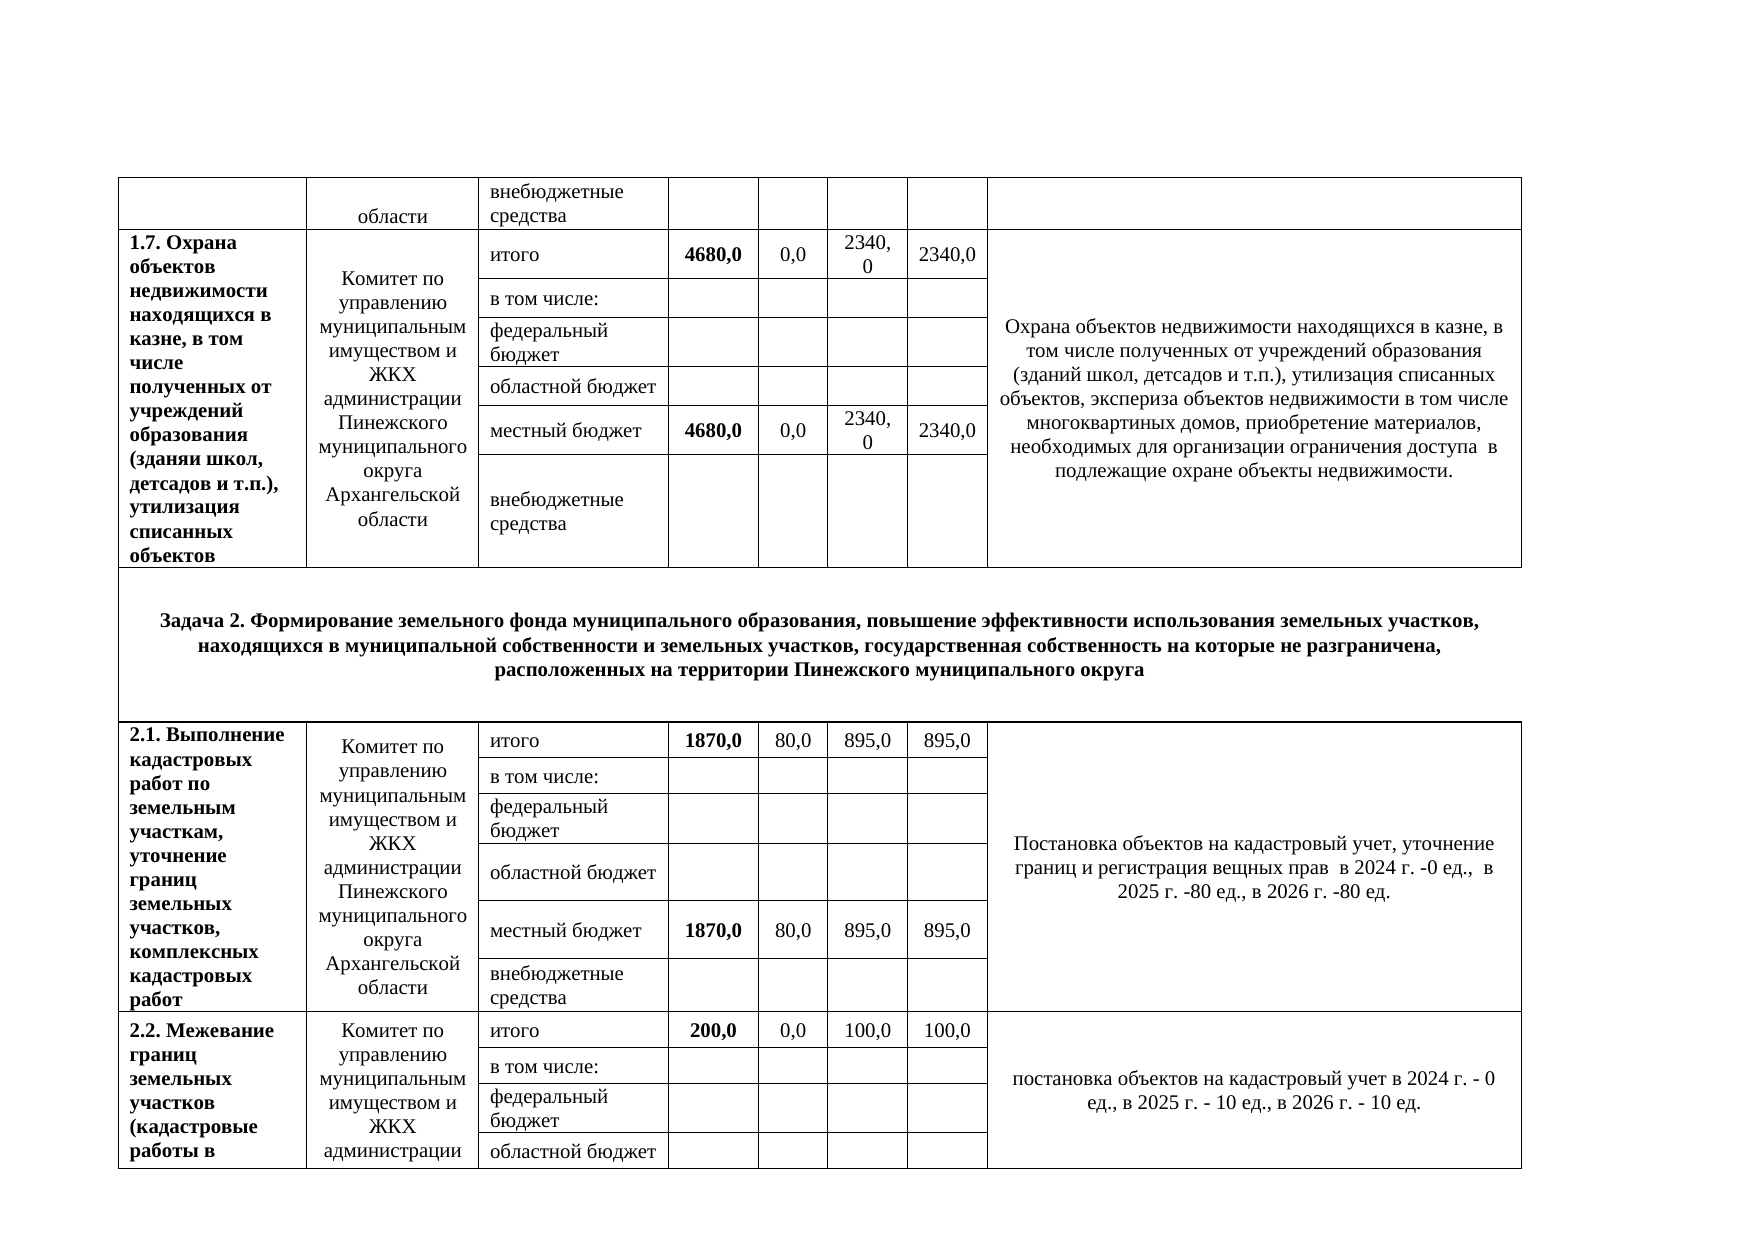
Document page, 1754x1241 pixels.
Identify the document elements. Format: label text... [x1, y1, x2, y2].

table_cell [669, 1084, 758, 1132]
table_cell 895,0 [828, 901, 907, 958]
table_cell Постановка объектов на кадастровый учет, уточнение границ и регистрация вещных прав в 2024 г. -0 ед., в 2025 г. -80 ед., в 2026 г. -80 ед. [988, 723, 1521, 1011]
table_cell 895,0 [908, 901, 987, 958]
table_cell [828, 367, 907, 405]
table_cell 1870,0 [669, 723, 758, 757]
table_cell [908, 794, 987, 842]
table_cell 4680,0 [669, 230, 758, 278]
table_cell [828, 959, 907, 1011]
table_cell [908, 1048, 987, 1083]
table_cell 0,0 [759, 230, 827, 278]
table_cell 0,0 [759, 406, 827, 454]
table_cell 80,0 [759, 723, 827, 757]
table_cell 895,0 [828, 723, 907, 757]
table_cell 100,0 [908, 1012, 987, 1047]
table_cell [908, 959, 987, 1011]
table_cell [759, 758, 827, 793]
table_cell местный бюджет [479, 901, 668, 958]
table_cell Комитет по управлению муниципальным имуществом и ЖКХ администрации Пинежского муниципального округа Архангельской области [307, 723, 478, 1011]
table_cell [759, 794, 827, 842]
table_cell 80,0 [759, 901, 827, 958]
table_cell областной бюджет [479, 844, 668, 900]
table_cell 0,0 [759, 1012, 827, 1047]
table_cell 2.1. Выполнение кадастровых работ по земельным участкам, уточнение границ земельных участков, комплексных кадастровых работ [119, 723, 306, 1011]
table_cell 895,0 [908, 723, 987, 757]
table_cell [908, 758, 987, 793]
table_cell [669, 844, 758, 900]
table_cell [759, 318, 827, 366]
table_cell [669, 178, 758, 229]
table_cell 2340,0 [828, 230, 907, 278]
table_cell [307, 230, 478, 567]
table_cell федеральный бюджет [479, 794, 668, 842]
table_cell в том числе: [479, 279, 668, 317]
table_cell [828, 1048, 907, 1083]
table_cell 1.7. Охрана объектов недвижимости находящихся в казне, в том числе полученных от учреждений образования (зданяи школ, детсадов и т.п.), утилизация списанных объектов [119, 230, 306, 567]
table_cell [759, 279, 827, 317]
table_cell [669, 367, 758, 405]
table_cell [828, 318, 907, 366]
table_cell 200,0 [669, 1012, 758, 1047]
table_cell в том числе: [479, 758, 668, 793]
table_cell [828, 178, 907, 229]
table_cell [828, 1084, 907, 1132]
table_cell [759, 959, 827, 1011]
table_cell итого [479, 1012, 668, 1047]
table_cell 2340,0 [908, 406, 987, 454]
table_cell [908, 455, 987, 567]
table_cell федеральный бюджет [479, 318, 668, 366]
table_cell 2340,0 [908, 230, 987, 278]
table_cell [908, 844, 987, 900]
table_cell [828, 279, 907, 317]
table_cell [908, 367, 987, 405]
table_cell [669, 1133, 758, 1168]
table_cell итого [479, 230, 668, 278]
table_cell [759, 367, 827, 405]
table_cell [828, 455, 907, 567]
table_cell [759, 178, 827, 229]
table_cell [828, 1133, 907, 1168]
table_cell внебюджетные средства [479, 959, 668, 1011]
table_cell 1870,0 [669, 901, 758, 958]
table_cell [669, 794, 758, 842]
table_cell постановка объектов на кадастровый учет в 2024 г. - 0 ед., в 2025 г. - 10 ед., в 2026 г. - 10 ед. [988, 1012, 1521, 1168]
table_cell [908, 178, 987, 229]
table_cell областной бюджет [479, 1133, 668, 1168]
table_cell местный бюджет [479, 406, 668, 454]
table_cell [669, 758, 758, 793]
table_cell [828, 794, 907, 842]
table_cell [669, 1048, 758, 1083]
table_cell 2.2. Межевание границ земельных участков (кадастровые работы в отношении земельных участков), сформированных в целях предоставления гражданам, имеющим трех и более детей [119, 1012, 306, 1168]
table_cell 2340,0 [828, 406, 907, 454]
table_cell [908, 318, 987, 366]
table_cell в том числе: [479, 1048, 668, 1083]
table_cell Комитет по управлению муниципальным имуществом и ЖКХ администрации Пинежского муниципального округа Архангельской области [307, 1012, 478, 1168]
table_cell [828, 758, 907, 793]
table_cell [759, 1084, 827, 1132]
table_cell [669, 455, 758, 567]
table_cell [828, 844, 907, 900]
table_cell федеральный бюджет [479, 1084, 668, 1132]
table_cell [759, 844, 827, 900]
table_cell Задача 2. Формирование земельного фонда муниципального образования, повышение эффективности использования земельных участков, находящихся в муниципальной собственности и земельных участков, государственная собственность на которые не разграничена, расположенных на территории Пинежского муниципального округа [119, 568, 1521, 721]
table_cell [669, 318, 758, 366]
table_cell [908, 1084, 987, 1132]
table_cell [908, 279, 987, 317]
table_cell [759, 1048, 827, 1083]
table_cell [759, 1133, 827, 1168]
table_cell итого [479, 723, 668, 757]
table_cell областной бюджет [479, 367, 668, 405]
table_cell 4680,0 [669, 406, 758, 454]
table_cell [669, 959, 758, 1011]
table_cell 100,0 [828, 1012, 907, 1047]
table_cell внебюджетные средства [479, 178, 668, 229]
table_cell внебюджетные средства [479, 455, 668, 567]
table_cell Охрана объектов недвижимости находящихся в казне, в том числе полученных от учреждений образования (зданий школ, детсадов и т.п.), утилизация списанных объектов, экспериза объектов недвижимости в том числе многоквартиных домов, приобретение материалов, необходимых для организации ограничения доступа в подлежащие охране объекты недвижимости. [988, 230, 1521, 567]
table_cell [908, 1133, 987, 1168]
table_cell [669, 279, 758, 317]
table_cell [759, 455, 827, 567]
